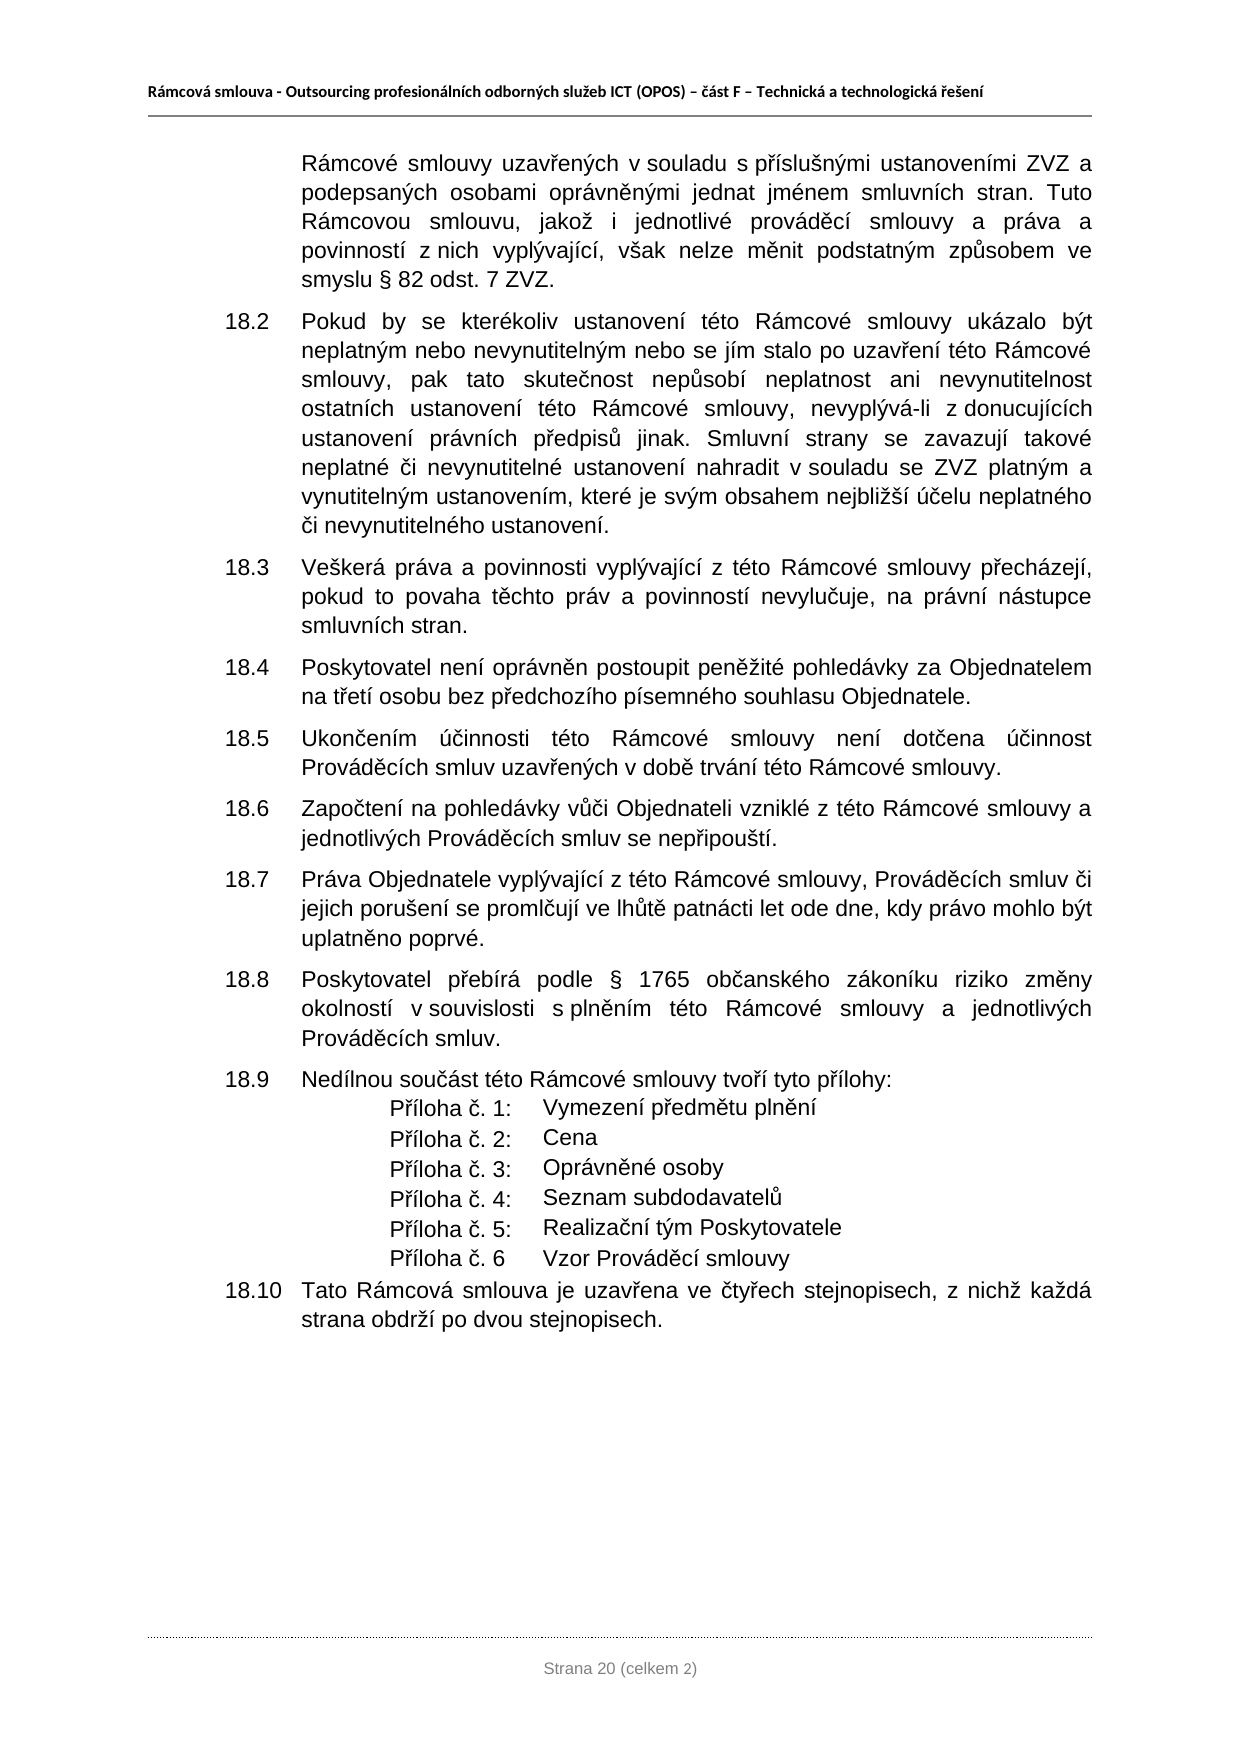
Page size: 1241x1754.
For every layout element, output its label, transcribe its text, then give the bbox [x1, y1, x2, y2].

table_header Vymezení předmětu plnění [531, 1094, 1092, 1124]
text Tato Rámcová smlouva je uzavřena ve čtyřech stejnopisech, z nichž každá strana obdrží po dvou stejnopisech. [224, 1275, 1092, 1333]
table_cell Oprávněné osoby [531, 1154, 1092, 1184]
text Nedílnou součást této Rámcové smlouvy tvoří tyto přílohy: [224, 1064, 1092, 1093]
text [224, 148, 1092, 293]
text Veškerá práva a povinnosti vyplývající z této Rámcové smlouvy přecházejí, pokud to povaha těchto práv a povinností nevylučuje, na právní nástupce smluvních stran. [224, 552, 1092, 639]
table_cell Cena [531, 1124, 1092, 1154]
table_cell Příloha č. 4: [148, 1184, 531, 1214]
table_cell Realizační tým Poskytovatele Vzor Prováděcí smlouvy [531, 1214, 1092, 1275]
text Započtení na pohledávky vůči Objednateli vzniklé z této Rámcové smlouvy a jednotlivých Prováděcích smluv se nepřipouští. [224, 793, 1092, 852]
table_header Příloha č. 1: [148, 1094, 531, 1124]
table_cell Příloha č. 5: Příloha č. 6 [148, 1214, 531, 1275]
text Poskytovatel přebírá podle § 1765 občanského zákoníku riziko změny okolností v souvislosti s plněním této Rámcové smlouvy a jednotlivých Prováděcích smluv. [224, 964, 1092, 1052]
table_cell Seznam subdodavatelů [531, 1184, 1092, 1214]
text Poskytovatel není oprávněn postoupit peněžité pohledávky za Objednatelem na třetí osobu bez předchozího písemného souhlasu Objednatele. [224, 652, 1092, 710]
table_cell Příloha č. 2: [148, 1124, 531, 1154]
table_cell Příloha č. 3: [148, 1154, 531, 1184]
text Práva Objednatele vyplývající z této Rámcové smlouvy, Prováděcích smluv či jejich porušení se promlčují ve lhůtě patnácti let ode dne, kdy právo mohlo být uplatněno poprvé. [224, 864, 1092, 952]
text Pokud by se kterékoliv ustanovení této Rámcové smlouvy ukázalo být neplatným nebo nevynutitelným nebo se jím stalo po uzavření této Rámcové smlouvy, pak tato skutečnost nepůsobí neplatnost ani nevynutitelnost ostatních ustanovení této Rámcové smlouvy, nevyplývá-li z donucujících ustanovení právních předpisů jinak. Smluvní strany se zavazují takové neplatné či nevynutitelné ustanovení nahradit v souladu se ZVZ platným a vynutitelným ustanovením, které je svým obsahem nejbližší účelu neplatného či nevynutitelného ustanovení. [224, 306, 1092, 539]
text Ukončením účinnosti této Rámcové smlouvy není dotčena účinnost Prováděcích smluv uzavřených v době trvání této Rámcové smlouvy. [224, 723, 1092, 781]
